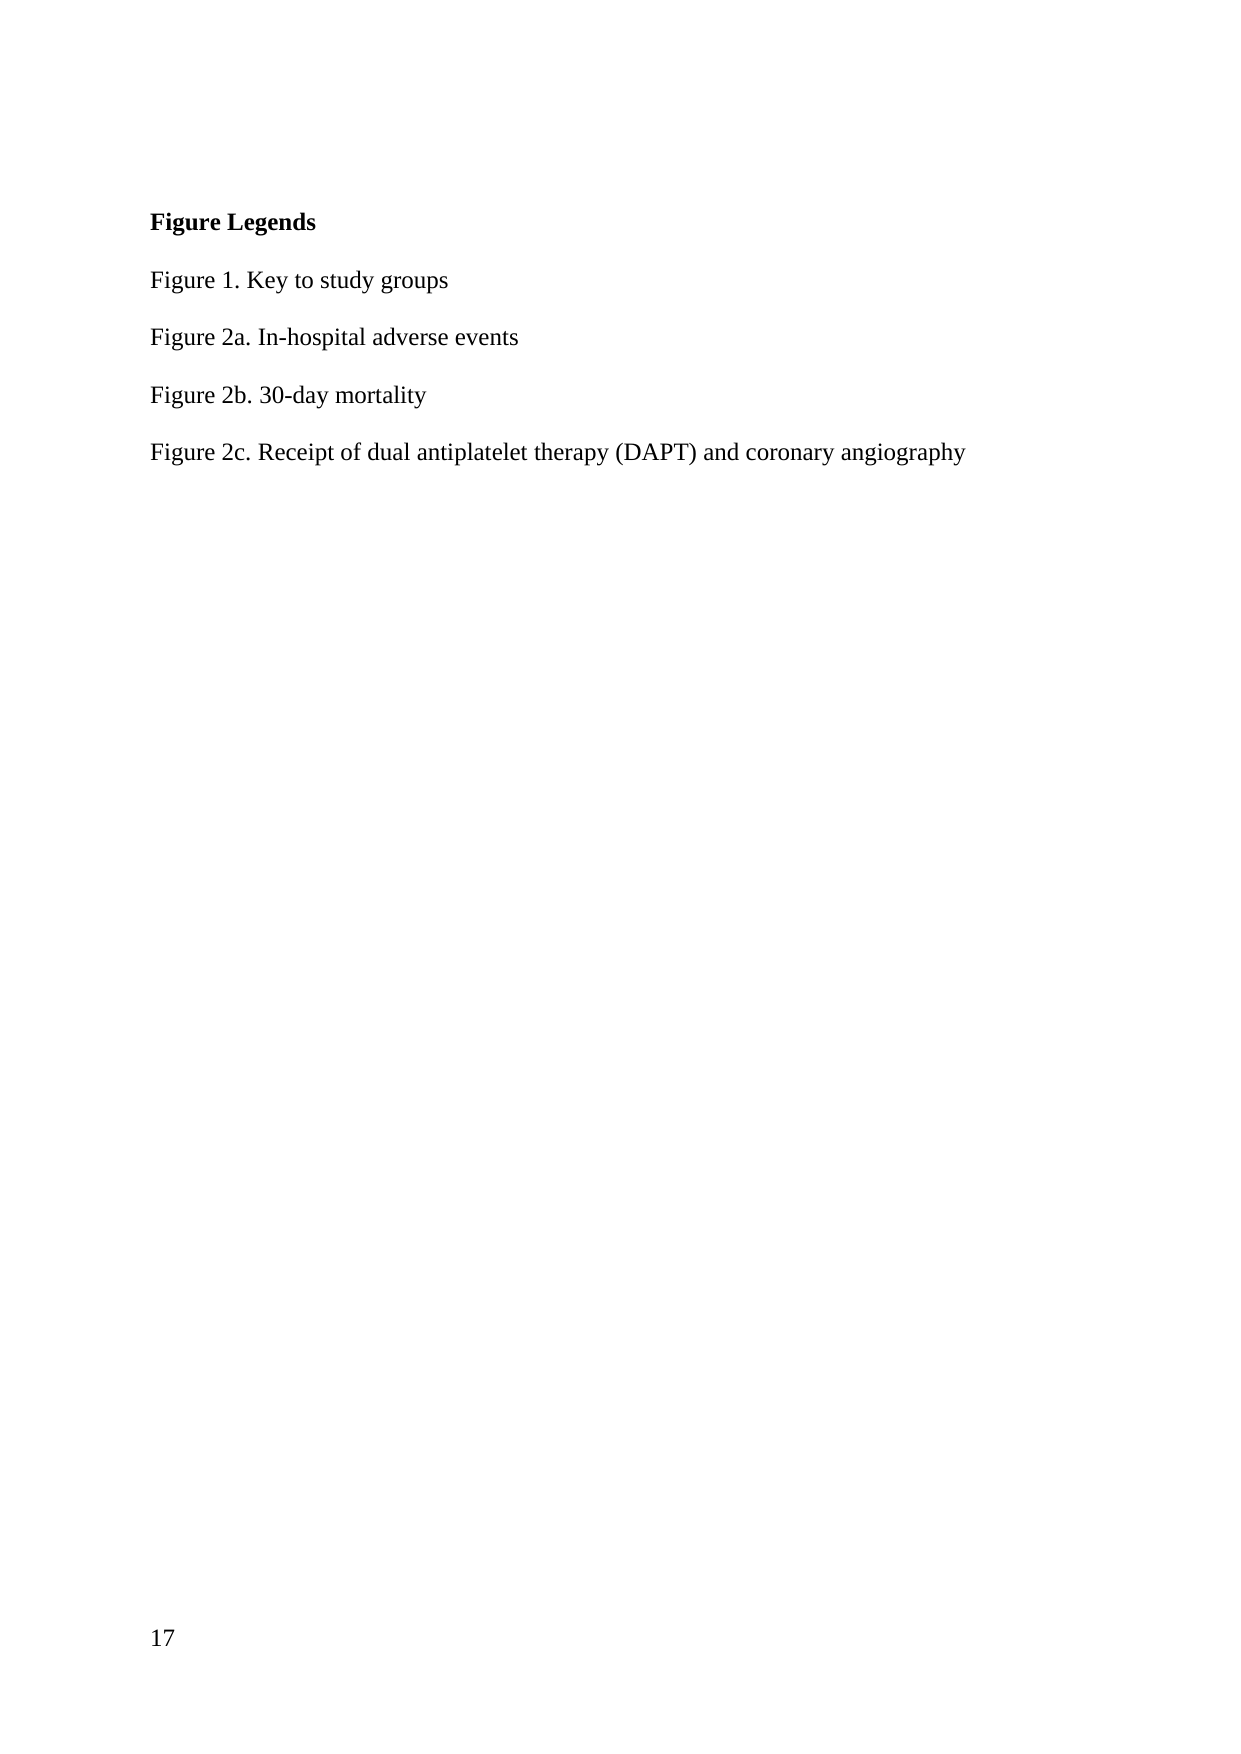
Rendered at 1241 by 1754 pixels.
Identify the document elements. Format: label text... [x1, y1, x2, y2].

text Figure 2c. Receipt of dual antiplatelet therapy (DAPT) and coronary angiography [150, 437, 1090, 466]
text Figure 1. Key to study groups [150, 265, 1090, 294]
text Figure Legends [150, 207, 1090, 236]
text Figure 2b. 30-day mortality [150, 380, 1090, 409]
text Figure 2a. In-hospital adverse events [150, 322, 1090, 351]
